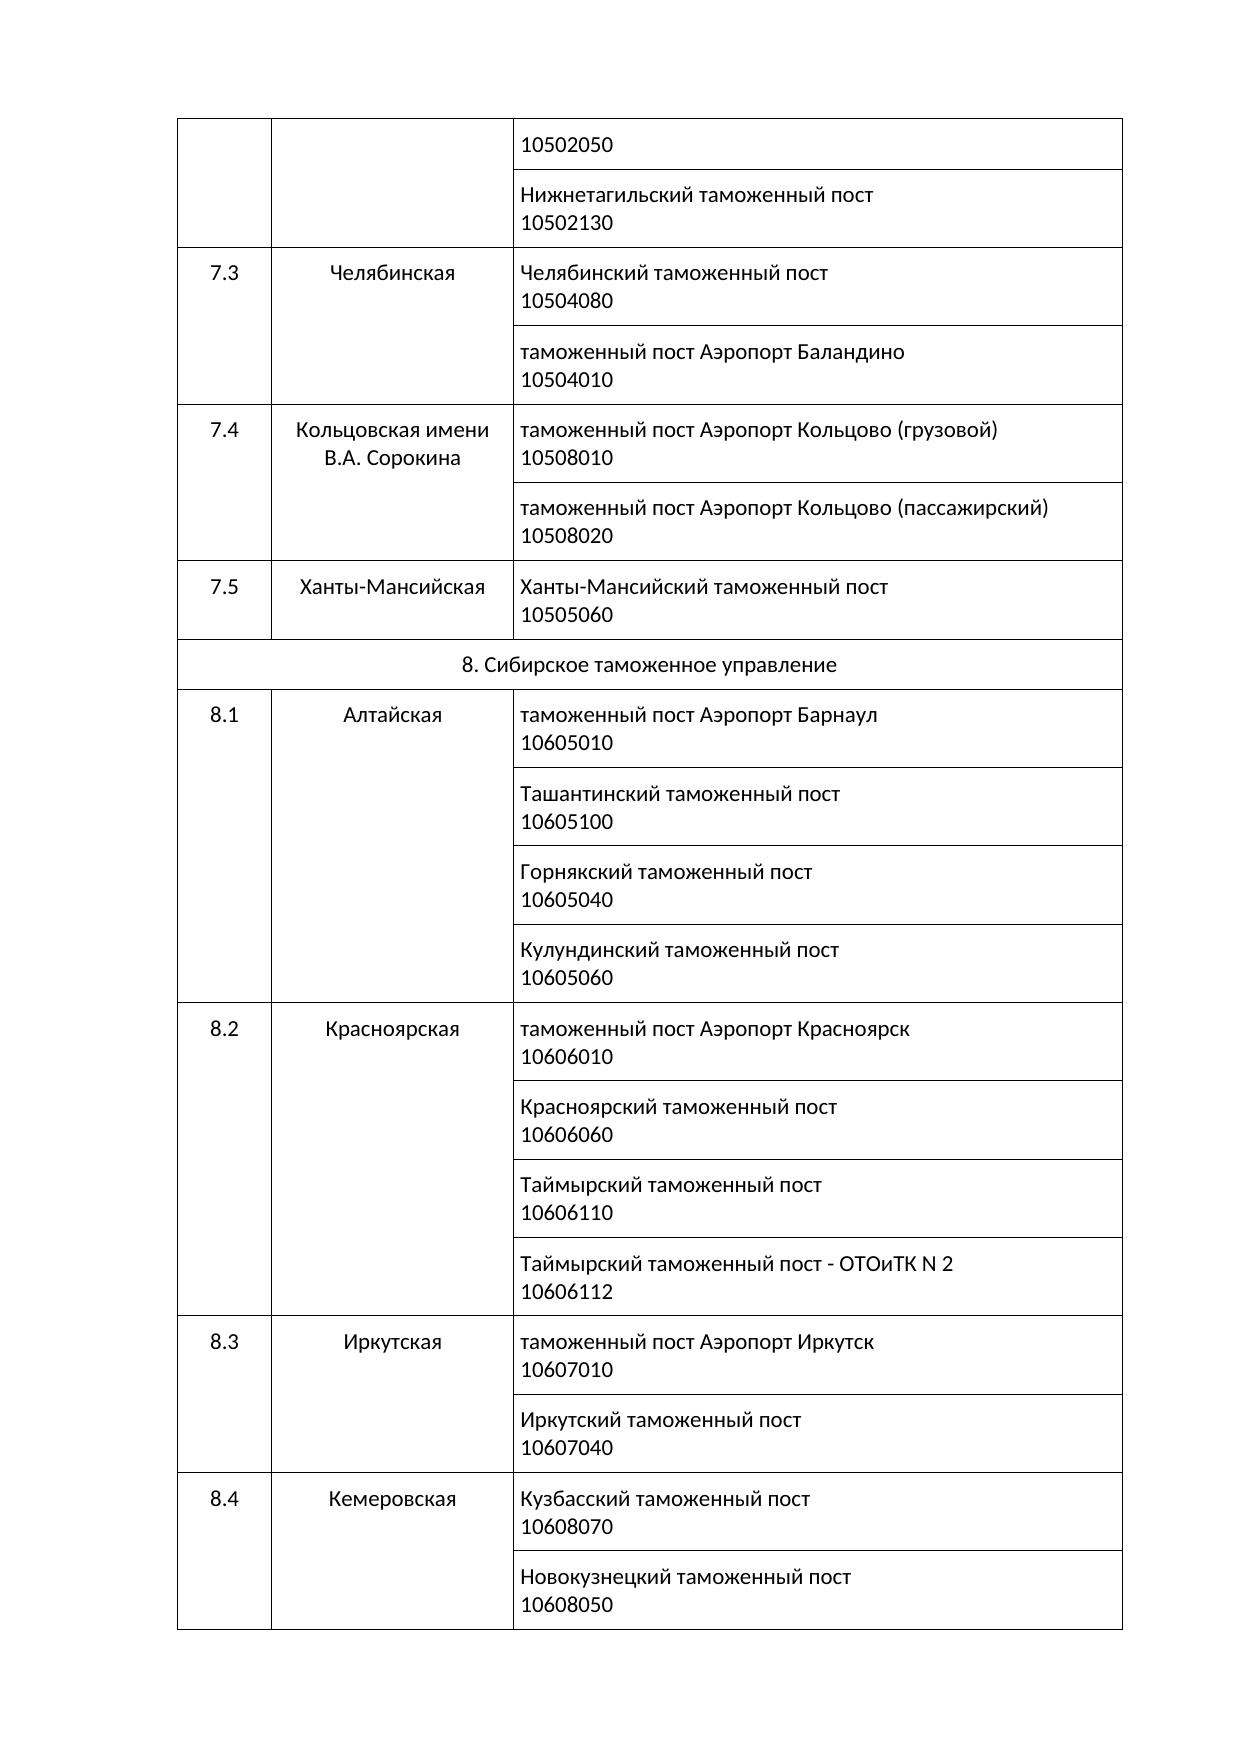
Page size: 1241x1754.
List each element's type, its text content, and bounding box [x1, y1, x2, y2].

table_cell Новокузнецкий таможенный пост 10608050 [514, 1551, 1122, 1629]
table_cell 8. Сибирское таможенное управление [178, 640, 1122, 689]
table_cell Ташантинский таможенный пост 10605100 [514, 768, 1122, 845]
table_cell 8.1 [178, 690, 271, 1002]
table_cell Челябинская [272, 248, 513, 403]
table_cell таможенный пост Аэропорт Кольцово (грузовой) 10508010 [514, 405, 1122, 482]
table_cell таможенный пост Аэропорт Баландино 10504010 [514, 326, 1122, 403]
table_cell Красноярская [272, 1003, 513, 1315]
table_cell Иркутская [272, 1316, 513, 1472]
table_cell Челябинский таможенный пост 10504080 [514, 248, 1122, 325]
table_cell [514, 119, 1122, 168]
table_cell 7.3 [178, 248, 271, 403]
table_cell Кольцовская имени В.А. Сорокина [272, 405, 513, 560]
table_cell 8.4 [178, 1473, 271, 1629]
table_cell Иркутский таможенный пост 10607040 [514, 1395, 1122, 1472]
table_cell Ханты-Мансийский таможенный пост 10505060 [514, 561, 1122, 638]
table_cell таможенный пост Аэропорт Красноярск 10606010 [514, 1003, 1122, 1080]
table_cell Таймырский таможенный пост - ОТОиТК N 2 10606112 [514, 1238, 1122, 1315]
table_cell Красноярский таможенный пост 10606060 [514, 1081, 1122, 1159]
table_cell 7.4 [178, 405, 271, 560]
table_cell таможенный пост Аэропорт Кольцово (пассажирский) 10508020 [514, 483, 1122, 560]
table_cell таможенный пост Аэропорт Барнаул 10605010 [514, 690, 1122, 767]
table_cell Кулундинский таможенный пост 10605060 [514, 925, 1122, 1002]
table_cell Нижнетагильский таможенный пост 10502130 [514, 170, 1122, 247]
table_cell 7.5 [178, 561, 271, 638]
table_cell Горнякский таможенный пост 10605040 [514, 846, 1122, 924]
table_cell Таймырский таможенный пост 10606110 [514, 1160, 1122, 1237]
table_cell 8.3 [178, 1316, 271, 1472]
table_cell 8.2 [178, 1003, 271, 1315]
table_cell Кузбасский таможенный пост 10608070 [514, 1473, 1122, 1550]
table_cell Алтайская [272, 690, 513, 1002]
table_cell таможенный пост Аэропорт Иркутск 10607010 [514, 1316, 1122, 1394]
table_cell Ханты-Мансийская [272, 561, 513, 638]
table_cell Кемеровская [272, 1473, 513, 1629]
